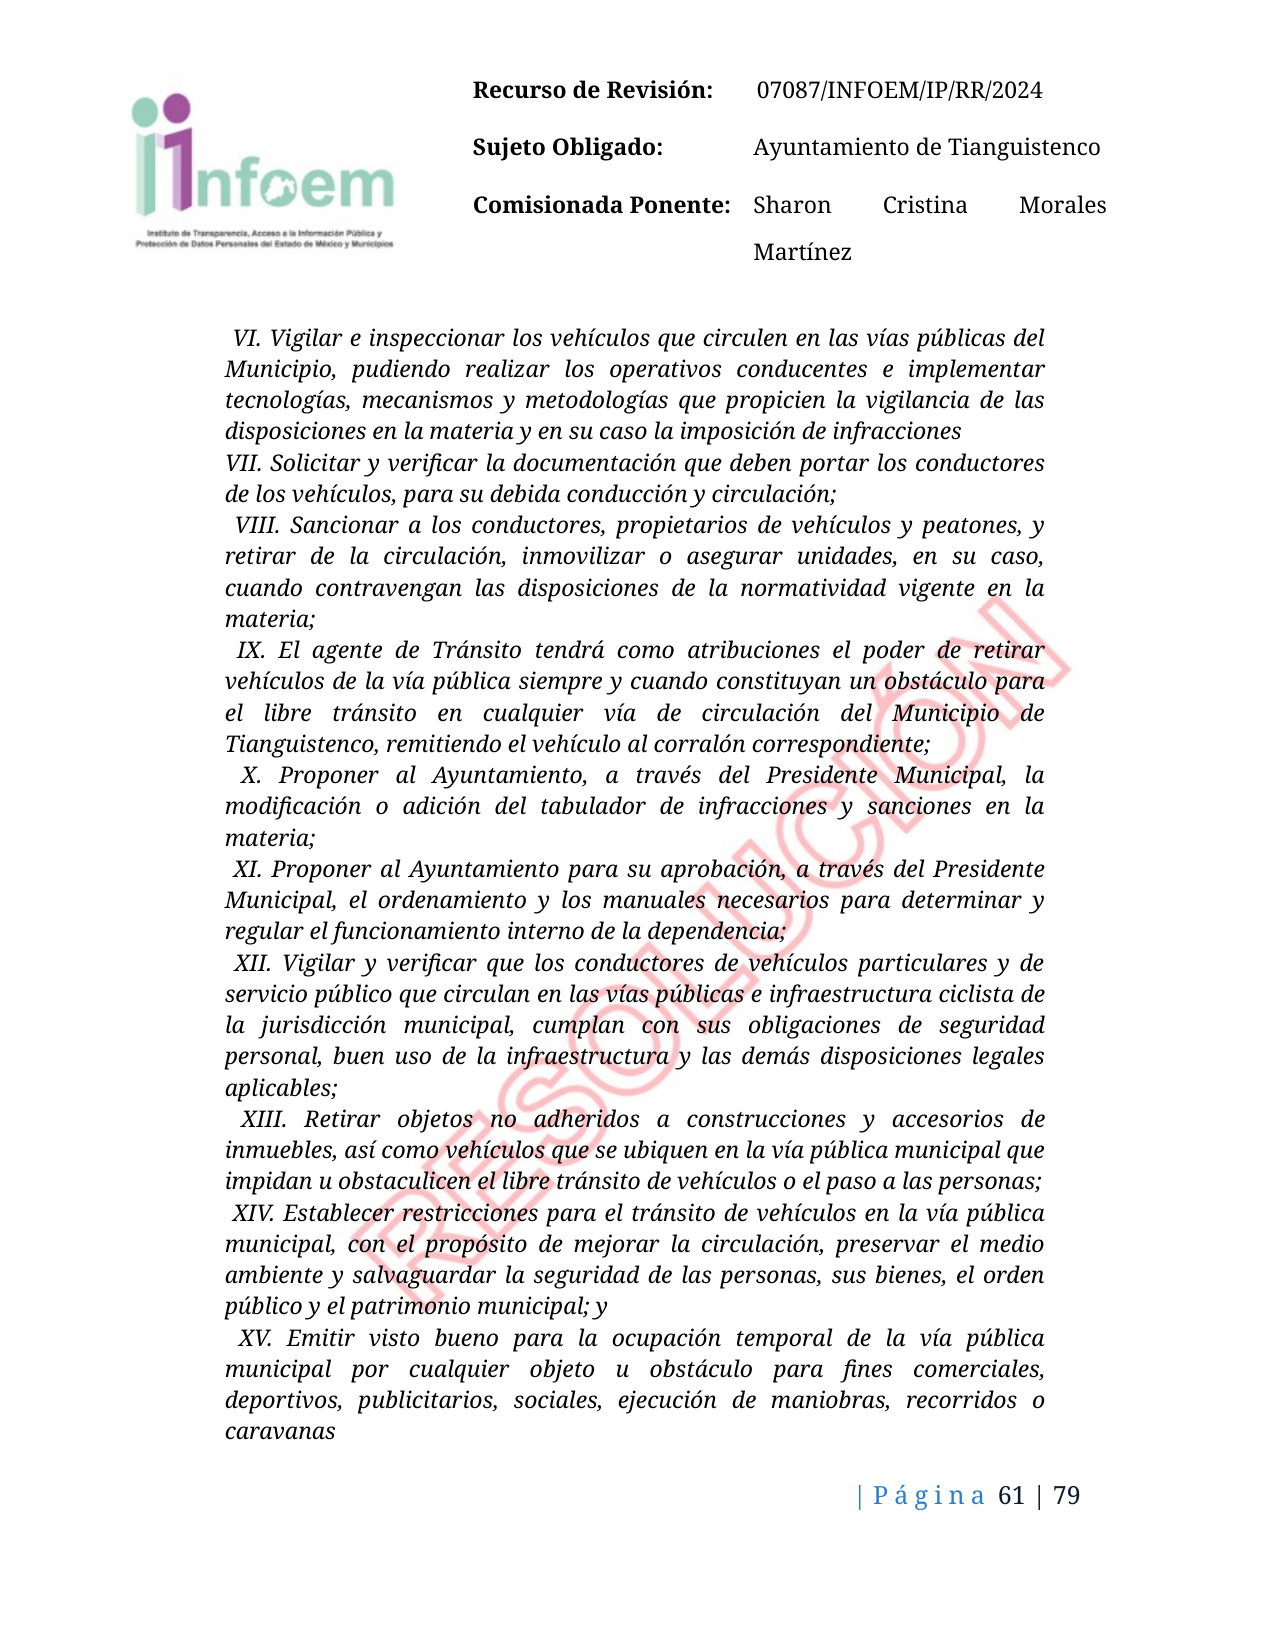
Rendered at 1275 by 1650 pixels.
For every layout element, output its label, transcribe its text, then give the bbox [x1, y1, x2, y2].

title XV. Emitir visto bueno para la ocupación temporal de la vía pública municipal por cualquier objeto u obstáculo para fines comerciales, deportivos, publicitarios, sociales, ejecución de maniobras, recorridos o caravanas [224, 1321, 1048, 1446]
title X. Proponer al Ayuntamiento, a través del Presidente Municipal, la modificación o adición del tabulador de infracciones y sanciones en la materia; [224, 759, 1048, 853]
title XI. Proponer al Ayuntamiento para su aprobación, a través del Presidente Municipal, el ordenamiento y los manuales necesarios para determinar y regular el funcionamiento interno de la dependencia; [224, 853, 1048, 946]
title IX. El agente de Tránsito tendrá como atribuciones el poder de retirar vehículos de la vía pública siempre y cuando constituyan un obstáculo para el libre tránsito en cualquier vía de circulación del Municipio de Tianguistenco, remitiendo el vehículo al corralón correspondiente; [224, 634, 1048, 759]
title XIV. Establecer restricciones para el tránsito de vehículos en la vía pública municipal, con el propósito de mejorar la circulación, preservar el medio ambiente y salvaguardar la seguridad de las personas, sus bienes, el orden público y el patrimonio municipal; y [224, 1196, 1048, 1321]
title XIII. Retirar objetos no adheridos a construcciones y accesorios de inmuebles, así como vehículos que se ubiquen en la vía pública municipal que impidan u obstaculicen el libre tránsito de vehículos o el paso a las personas; [224, 1103, 1048, 1196]
title XII. Vigilar y verificar que los conductores de vehículos particulares y de servicio público que circulan en las vías públicas e infraestructura ciclista de la jurisdicción municipal, cumplan con sus obligaciones de seguridad personal, buen uso de la infraestructura y las demás disposiciones legales aplicables; [224, 946, 1048, 1103]
title VI. Vigilar e inspeccionar los vehículos que circulen en las vías públicas del Municipio, pudiendo realizar los operativos conducentes e implementar tecnologías, mecanismos y metodologías que propicien la vigilancia de las disposiciones en la materia y en su caso la imposición de infracciones [224, 321, 1048, 446]
title VIII. Sancionar a los conductores, propietarios de vehículos y peatones, y retirar de la circulación, inmovilizar o asegurar unidades, en su caso, cuando contravengan las disposiciones de la normatividad vigente en la materia; [224, 509, 1048, 634]
title VII. Solicitar y verificar la documentación que deben portar los conductores de los vehículos, para su debida conducción y circulación; [224, 446, 1048, 509]
picture [2, 29, 1275, 1650]
